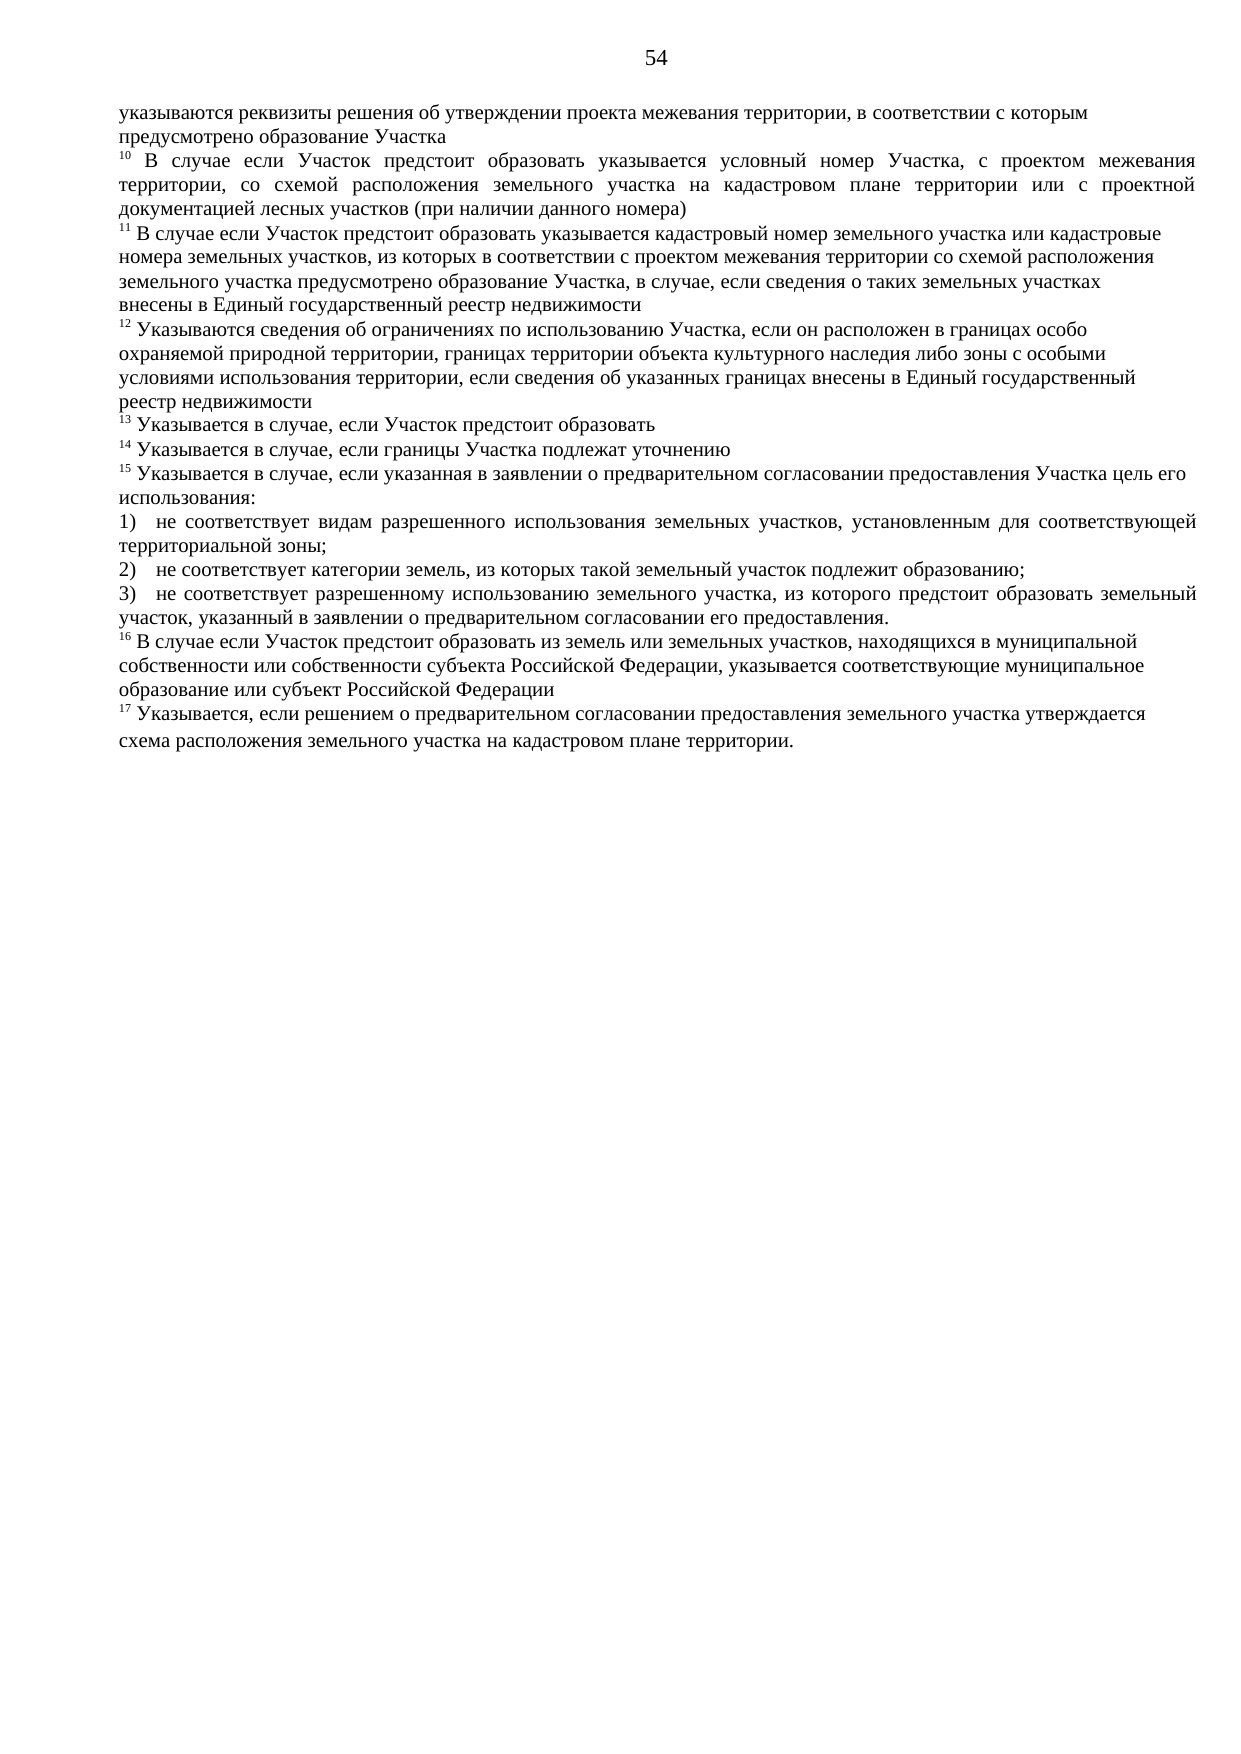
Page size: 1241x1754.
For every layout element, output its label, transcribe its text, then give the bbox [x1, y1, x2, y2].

text 11 В случае если Участок предстоит образовать указывается кадастровый номер земельного участка или кадастровые номера земельных участков, из которых в соответствии с проектом межевания территории со схемой расположения земельного участка предусмотрено образование Участка, в случае, если сведения о таких земельных участках [119, 220, 1196, 293]
text условиями использования территории, если сведения об указанных границах внесены в Единый государственный реестр недвижимости [119, 365, 1196, 413]
text 14 Указывается в случае, если границы Участка подлежат уточнению [119, 437, 1196, 461]
text 10 В случае если Участок предстоит образовать указывается условный номер Участка, с проектом межевания территории, со схемой расположения земельного участка на кадастровом плане территории или с проектной документацией лесных участков (при наличии данного номера) [119, 148, 1196, 220]
list не соответствует видам разрешенного использования земельных участков, установленным для соответствующей территориальной зоны; [119, 509, 1196, 557]
text 17 Указывается, если решением о предварительном согласовании предоставления земельного участка утверждается схема расположения земельного участка на кадастровом плане территории. [119, 701, 1196, 754]
text 12 Указываются сведения об ограничениях по использованию Участка, если он расположен в границах особо охраняемой природной территории, границах территории объекта культурного наследия либо зоны с особыми [119, 316, 1196, 364]
list не соответствует разрешенному использованию земельного участка, из которого предстоит образовать земельный участок, указанный в заявлении о предварительном согласовании его предоставления. [119, 581, 1196, 629]
text 16 В случае если Участок предстоит образовать из земель или земельных участков, находящихся в муниципальной собственности или собственности субъекта Российской Федерации, указывается соответствующие муниципальное образование или субъект Российской Федерации [119, 629, 1196, 701]
text 15 Указывается в случае, если указанная в заявлении о предварительном согласовании предоставления Участка цель его использования: [119, 461, 1196, 509]
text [119, 100, 1196, 148]
list не соответствует категории земель, из которых такой земельный участок подлежит образованию; [119, 557, 1196, 581]
text 13 Указывается в случае, если Участок предстоит образовать [119, 413, 1196, 437]
text внесены в Единый государственный реестр недвижимости [119, 293, 1196, 316]
